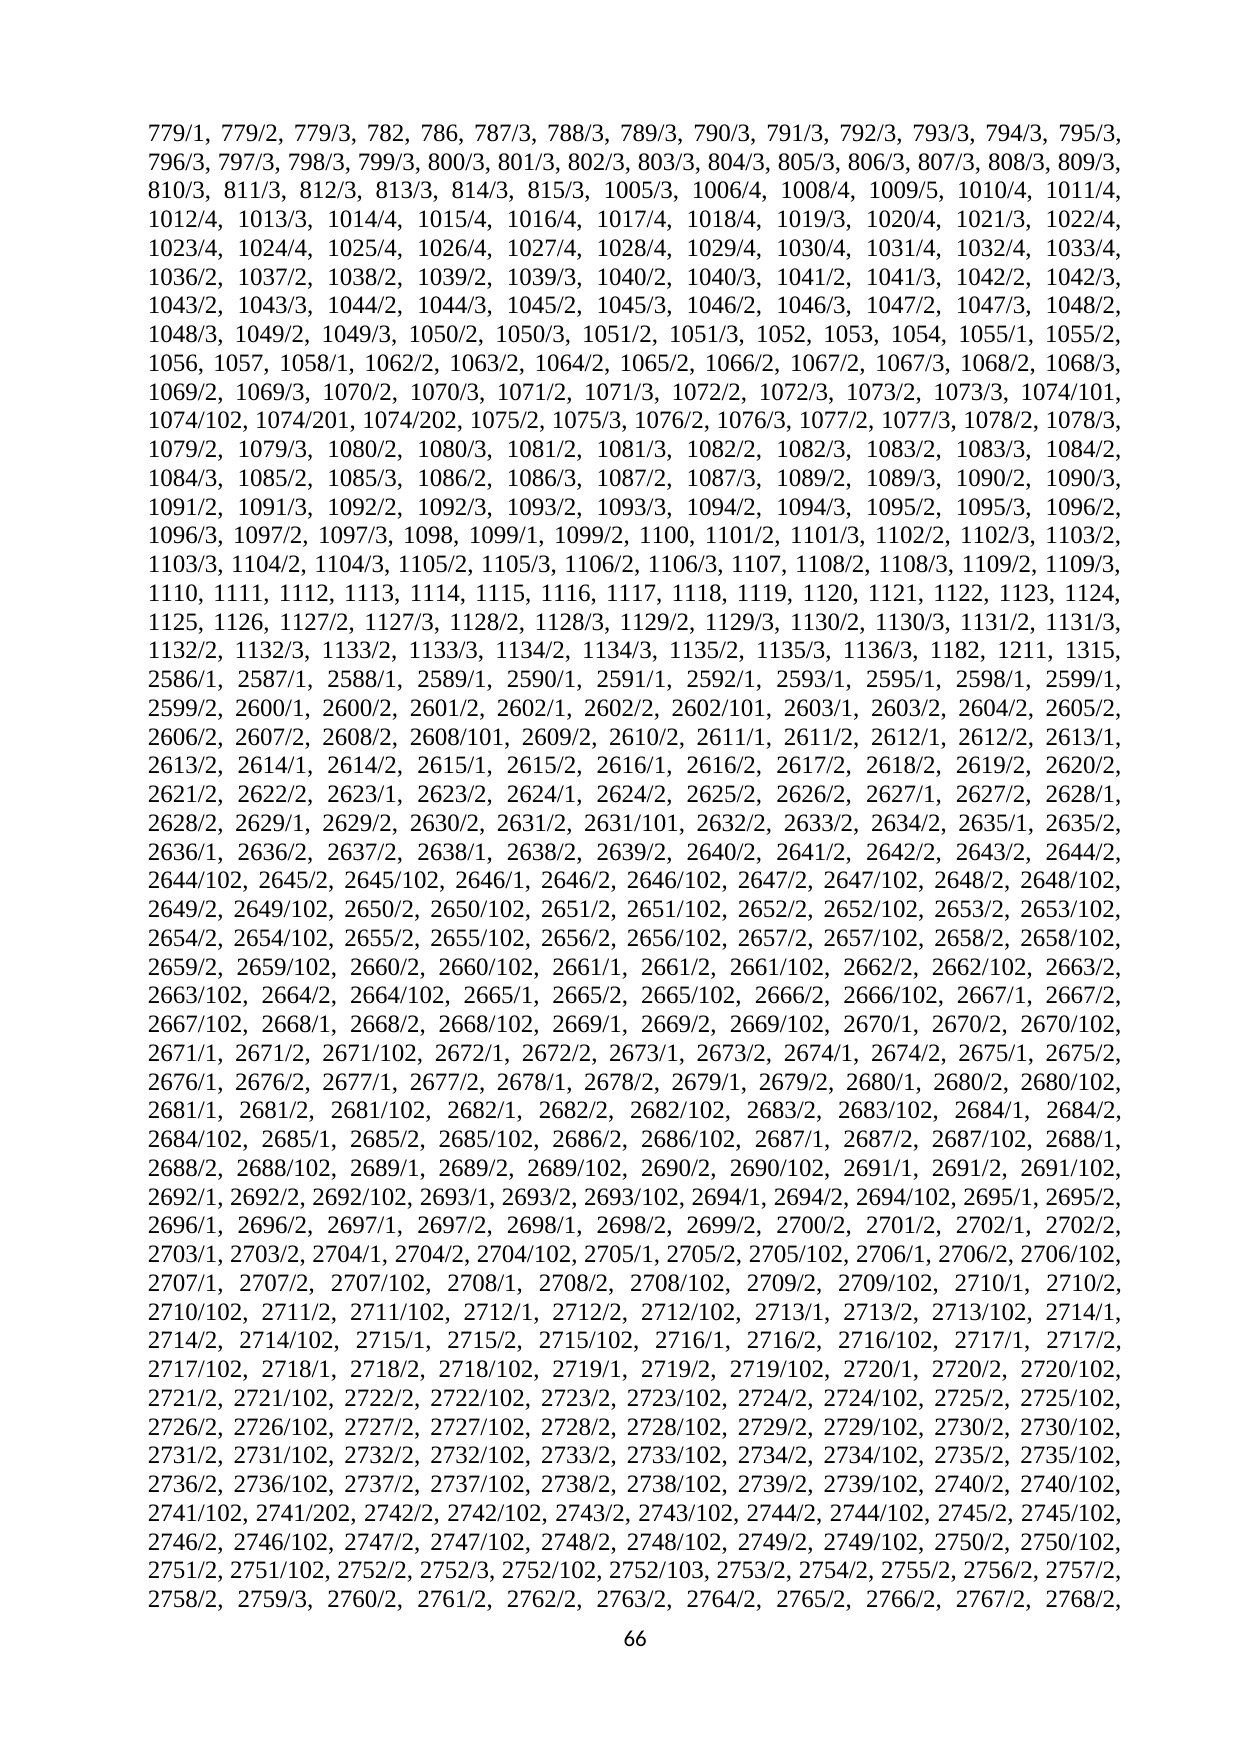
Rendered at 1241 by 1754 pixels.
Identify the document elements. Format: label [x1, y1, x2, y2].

text [148, 118, 1122, 1613]
